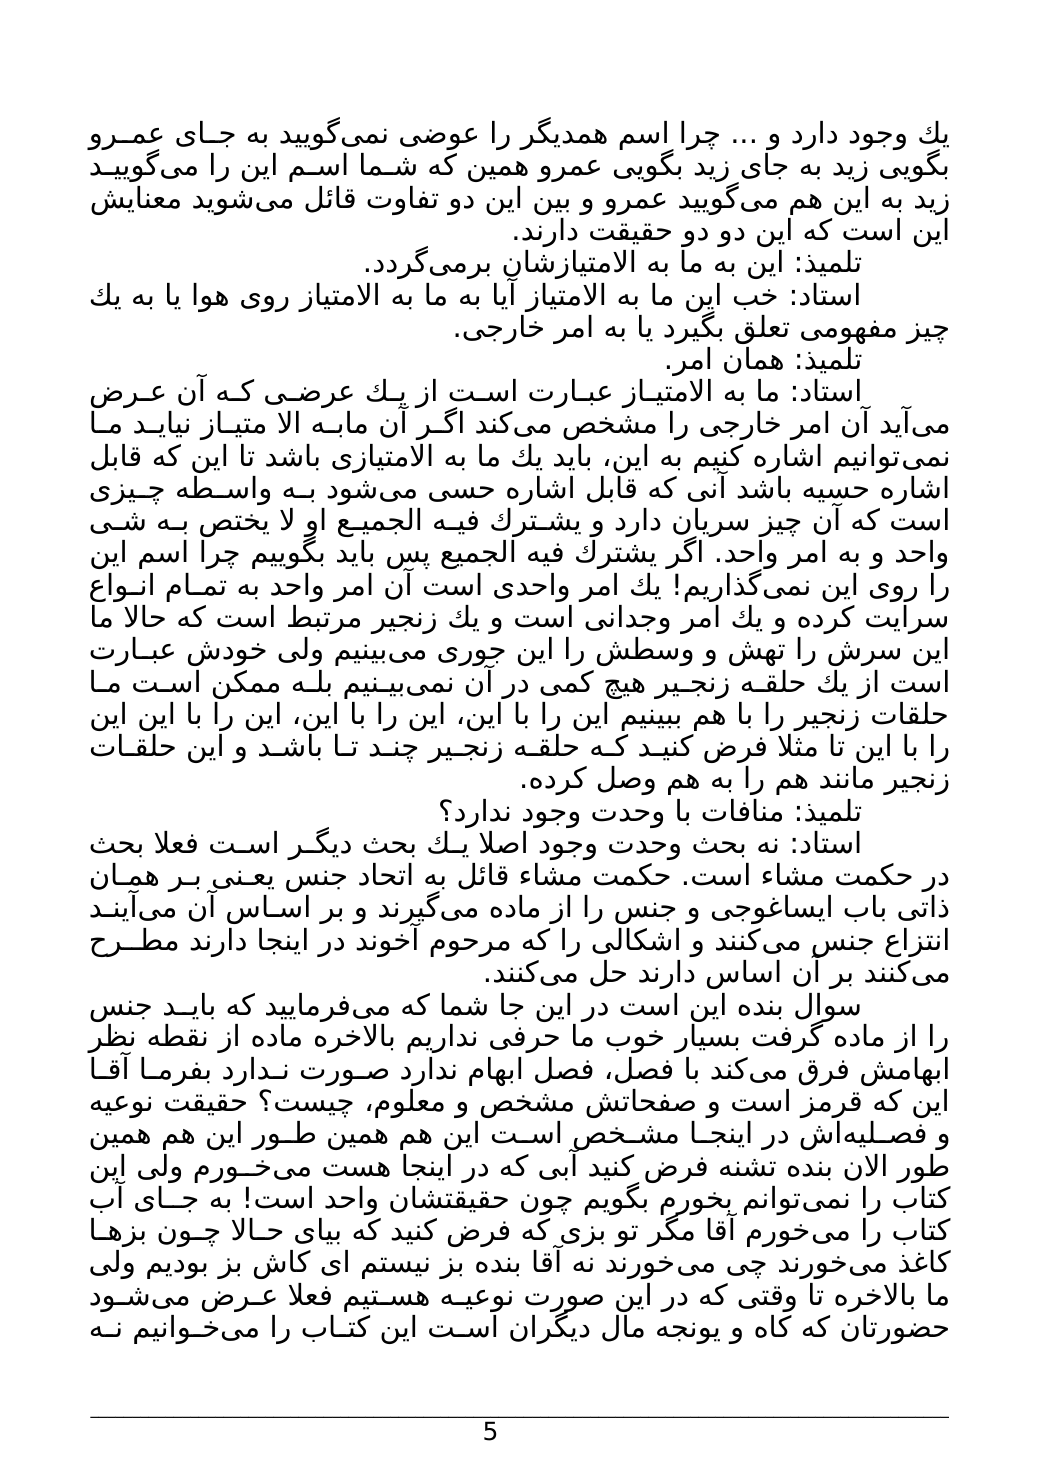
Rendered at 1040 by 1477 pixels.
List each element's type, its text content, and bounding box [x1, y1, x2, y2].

text تلمیذ: منافات با وحدت وجود ندارد؟ [89, 796, 951, 828]
text استاد: نه بحث وحدت وجود اصلا یك بحث دیگر است فعلا بحث در حكمت مشاء است. حكمت مشاء قائل به اتحاد جنس یعنی بر همان ذاتی باب ایساغوجی و جنس را از ماده می‌گیرند و بر اساس آن می‌آیند انتزاع جنس می‌كنند و اشكالی را كه مرحوم آخوند در اینجا دارند مطرح می‌كنند بر آن اساس دارند حل می‌كنند. [89, 828, 951, 989]
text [89, 989, 951, 1344]
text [89, 118, 951, 247]
text استاد: خب این ما به الامتیاز آیا به ما به الامتیاز روی هوا یا به یك چیز مفهومی تعلق بگیرد یا به امر خارجی. [89, 279, 951, 344]
text استاد: ما به الامتیاز عبارت است از یك عرضی كه آن عرض می‌آید آن امر خارجی را مشخص می‌كند اگر آن مابه الا متیاز نیاید ما نمی‌توانیم اشاره كنیم به این، باید یك ما به الامتیازی باشد تا این كه قابل اشاره حسیه باشد آنی كه قابل اشاره حسی می‌شود به واسطه چیزی است كه آن چیز سریان دارد و یشترك فیه الجمیع او لا یختص به شی واحد و به امر واحد. اگر یشترك فیه الجمیع پس باید بگوییم چرا اسم این را روی این نمی‌گذاریم! یك امر واحدی است آن امر واحد به تمام انواع سرایت كرده و یك امر وجدانی است و یك زنجیر مرتبط است كه حالا ما این سرش را تهش و وسطش را این جوری می‌بینیم ولی خودش عبارت است از یك حلقه زنجیر هیچ كمی در آن نمی‌بینیم بله ممكن است ما حلقات زنجیر را با هم ببینیم این را با این، این را با این، این را با این این را با این تا مثلا فرض كنید كه حلقه زنجیر چند تا باشد و این حلقات زنجیر مانند هم را به هم وصل كرده. [89, 376, 951, 796]
text تلمیذ: همان امر. [89, 344, 951, 376]
text تلمیذ: این به ما به الامتیازشان برمی‌گردد. [89, 247, 951, 279]
